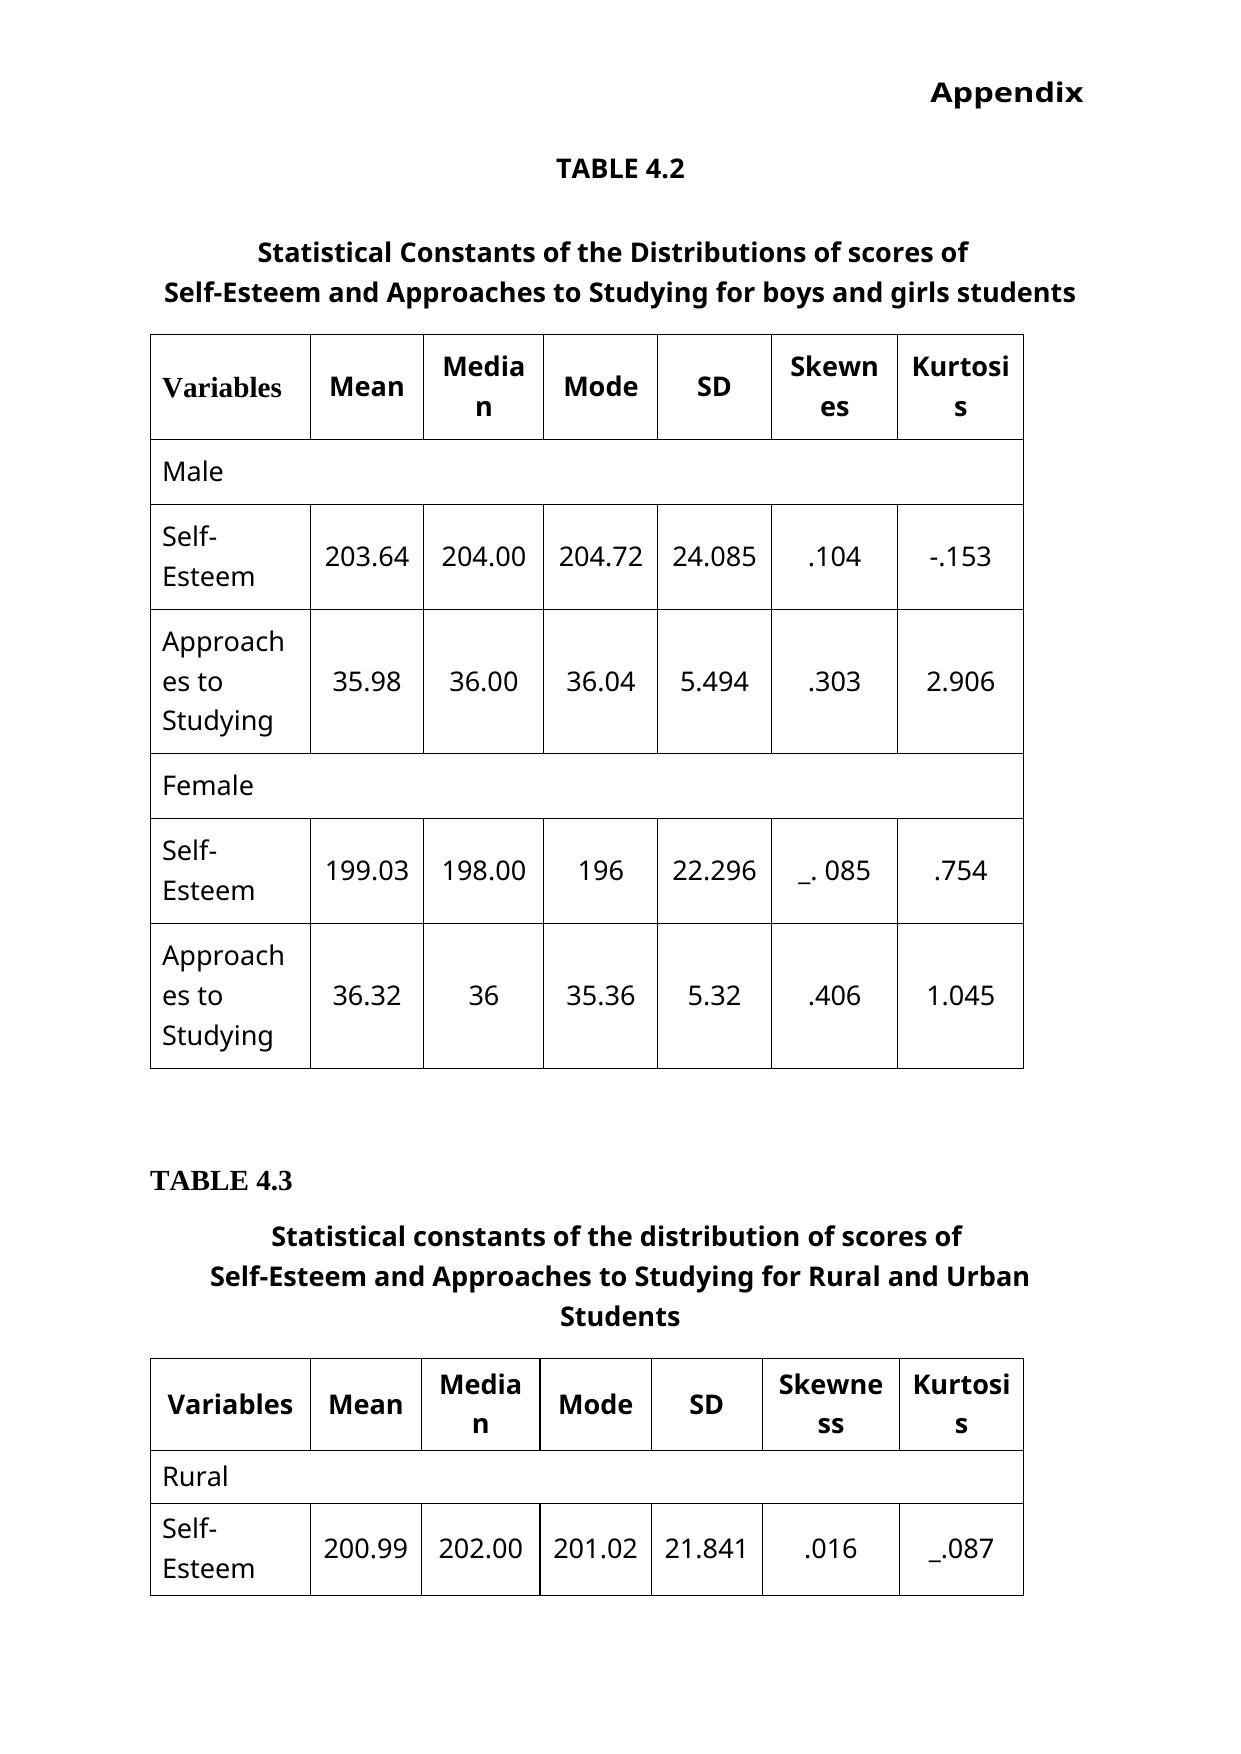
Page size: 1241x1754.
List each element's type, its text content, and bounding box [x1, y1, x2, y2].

table_cell 36 [424, 924, 543, 1068]
table_cell 5.32 [658, 924, 771, 1068]
table_cell 22.296 [658, 819, 771, 923]
table_header Mode [544, 335, 657, 439]
table_cell -.153 [898, 505, 1023, 609]
text Statistical constants of the distribution of scores of Self-Esteem and Approaches to Studying for Rural and Urban Students [150, 1218, 1090, 1334]
table_cell 35.98 [311, 610, 423, 753]
table_cell Male [151, 440, 1023, 504]
table_cell Approaches to Studying [151, 924, 310, 1068]
table_header Variables [151, 1359, 310, 1450]
table_cell 36.32 [311, 924, 423, 1068]
table_header Skewnes [772, 335, 897, 439]
text Statistical Constants of the Distributions of scores of Self-Esteem and Approaches to Studying for boys and girls students [150, 234, 1090, 310]
table_cell Female [151, 754, 1023, 818]
table_header Mean [311, 1359, 421, 1450]
table_header Kurtosis [898, 335, 1023, 439]
table_cell Rural [151, 1451, 1023, 1503]
table_cell 203.64 [311, 505, 423, 609]
table_cell 35.36 [544, 924, 657, 1068]
table_cell 204.72 [544, 505, 657, 609]
table_header SD [658, 335, 771, 439]
table_cell 36.04 [544, 610, 657, 753]
table_cell .406 [772, 924, 897, 1068]
table_cell 24.085 [658, 505, 771, 609]
table_cell 1.045 [898, 924, 1023, 1068]
table_header Mean [311, 335, 423, 439]
table_cell 21.841 [652, 1504, 762, 1595]
table_cell 196 [544, 819, 657, 923]
table_cell 204.00 [424, 505, 543, 609]
table_cell _.087 [900, 1504, 1023, 1595]
table_cell 202.00 [422, 1504, 539, 1595]
table_cell Approaches to Studying [151, 610, 310, 753]
table_cell 198.00 [424, 819, 543, 923]
table_cell Self-Esteem [151, 505, 310, 609]
table_cell 201.02 [541, 1504, 651, 1595]
table_header Skewness [763, 1359, 899, 1450]
table_cell .104 [772, 505, 897, 609]
table_header Median [424, 335, 543, 439]
table_header SD [652, 1359, 762, 1450]
table_cell Self-Esteem [151, 1504, 310, 1595]
table_cell 36.00 [424, 610, 543, 753]
table_header Mode [541, 1359, 651, 1450]
table_cell 5.494 [658, 610, 771, 753]
table_header Kurtosis [900, 1359, 1023, 1450]
table_cell 199.03 [311, 819, 423, 923]
table_cell .754 [898, 819, 1023, 923]
table_cell 2.906 [898, 610, 1023, 753]
table_header Median [422, 1359, 539, 1450]
table_cell _. 085 [772, 819, 897, 923]
table_cell .303 [772, 610, 897, 753]
text TABLE 4.2 [150, 150, 1090, 187]
table_cell 200.99 [311, 1504, 421, 1595]
table_header Variables [151, 335, 310, 439]
table_cell .016 [763, 1504, 899, 1595]
table_cell Self-Esteem [151, 819, 310, 923]
subtitle TABLE 4.3 [150, 1163, 1090, 1197]
